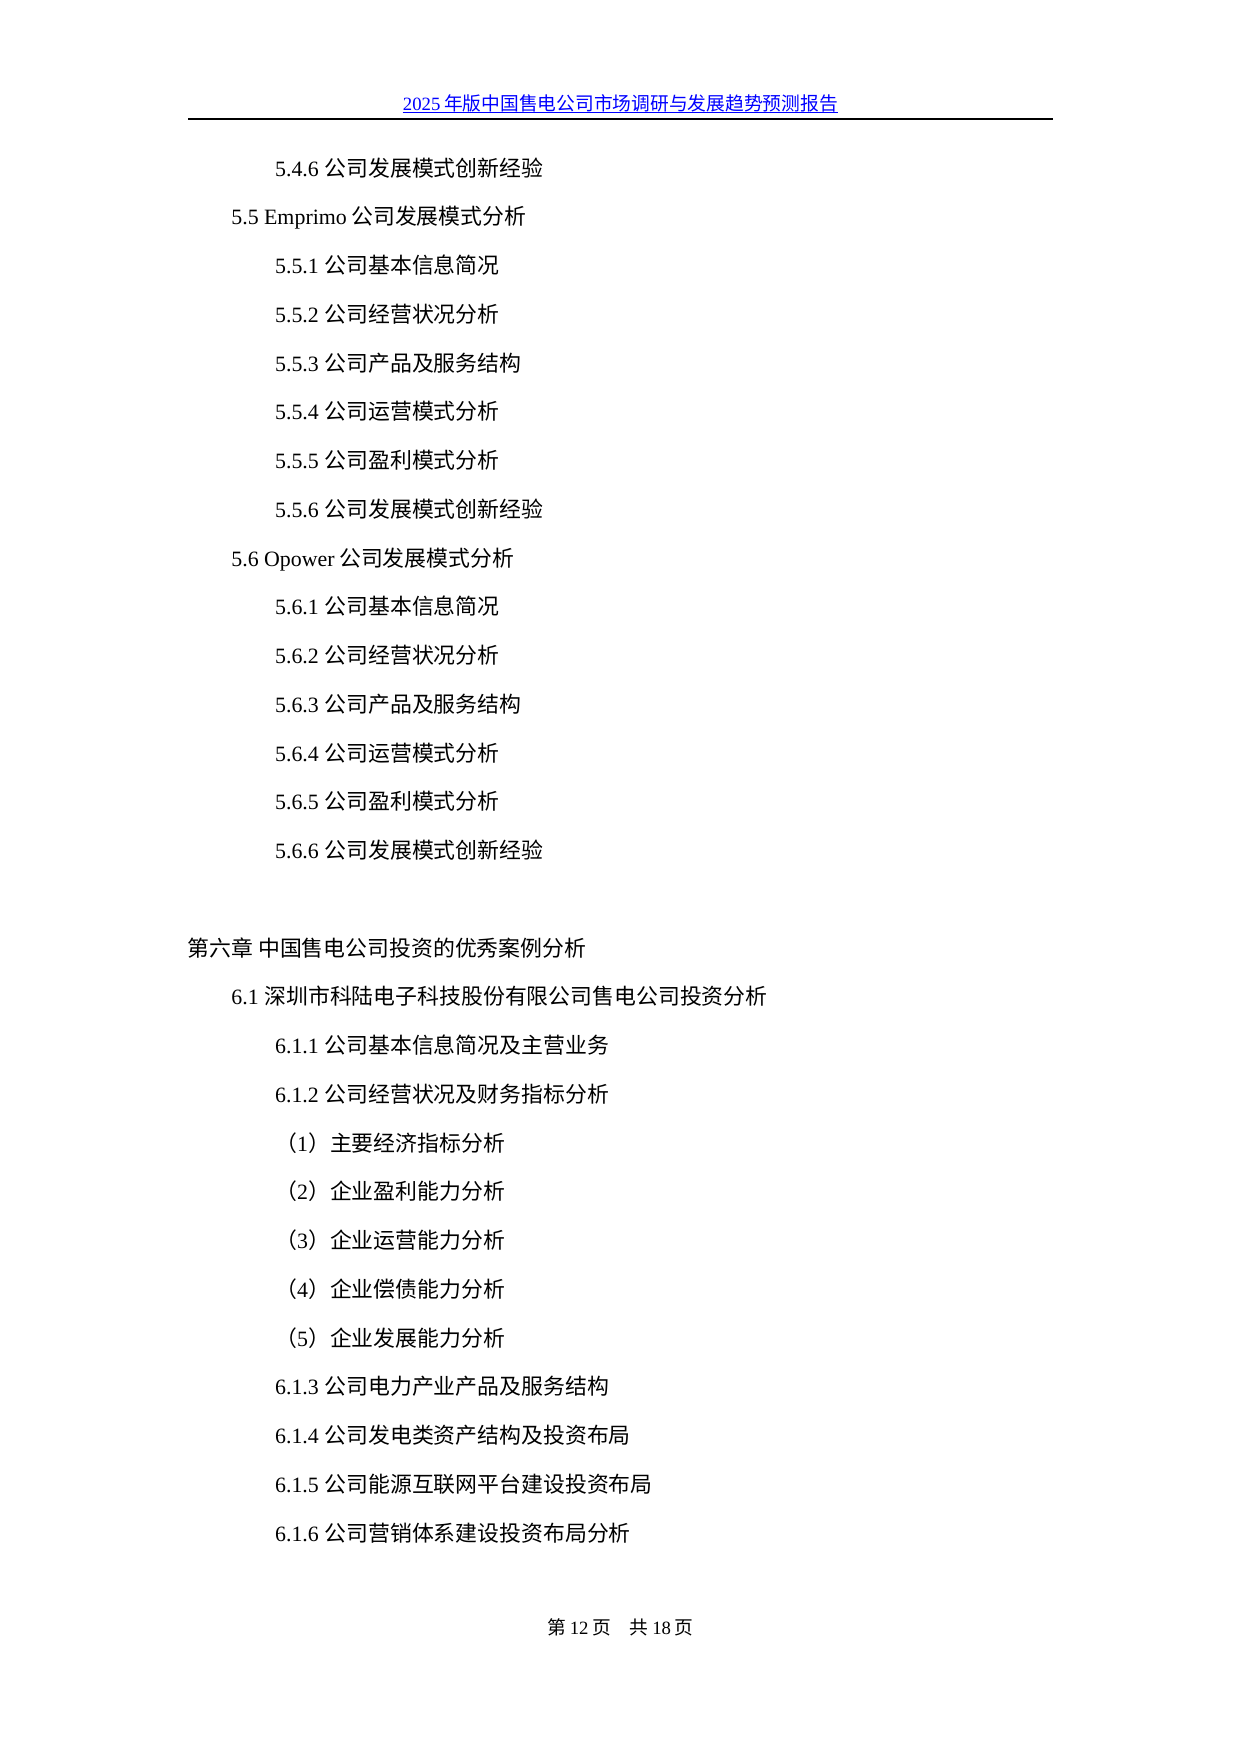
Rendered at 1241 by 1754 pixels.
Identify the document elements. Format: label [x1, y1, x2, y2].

text [187, 150, 1053, 1548]
